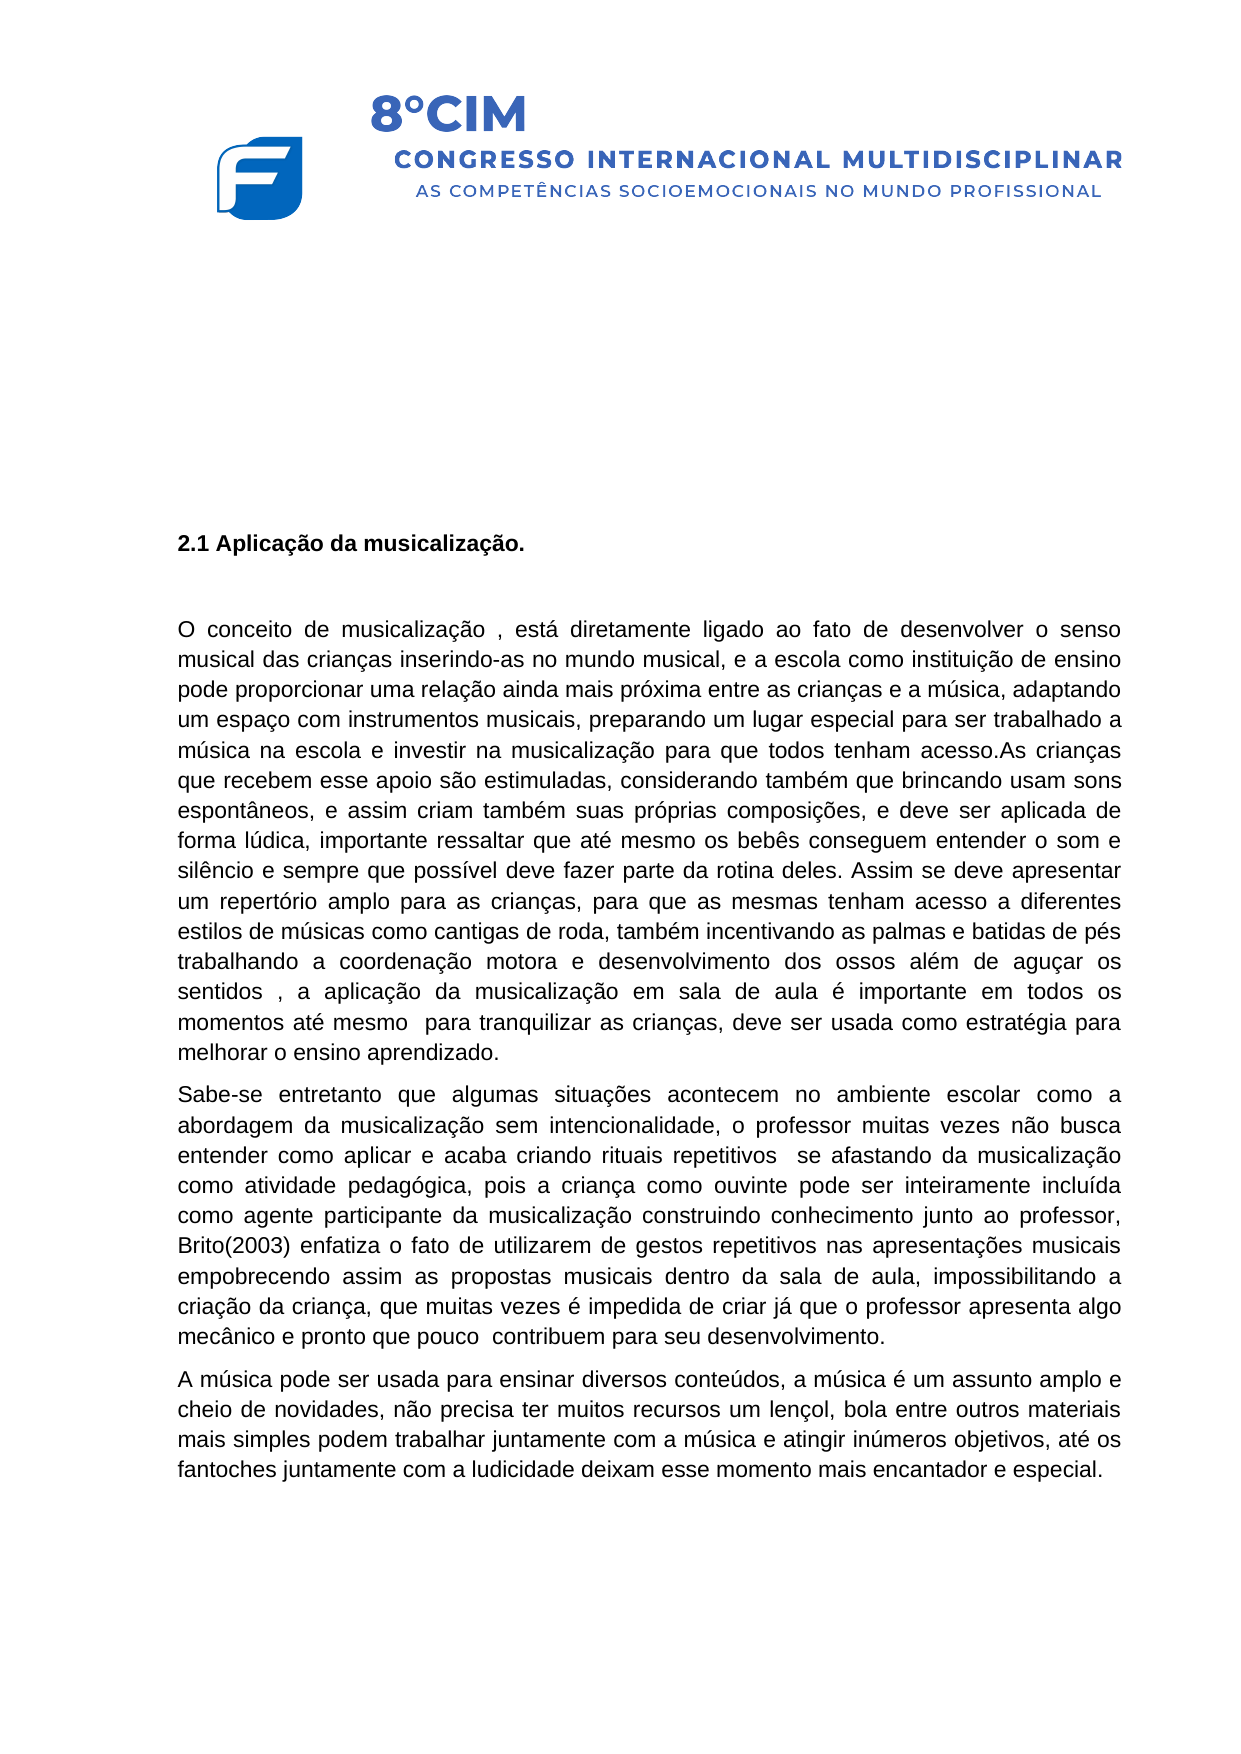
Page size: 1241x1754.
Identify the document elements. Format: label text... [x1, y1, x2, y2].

text A música pode ser usada para ensinar diversos conteúdos, a música é um assunto amplo e cheio de novidades, não precisa ter muitos recursos um lençol, bola entre outros materiais mais simples podem trabalhar juntamente com a música e atingir inúmeros objetivos, até os fantoches juntamente com a ludicidade deixam esse momento mais encantador e especial. [177, 1366, 1122, 1483]
text 2.1 Aplicação da musicalização. [177, 530, 1122, 557]
text Sabe-se entretanto que algumas situações acontecem no ambiente escolar como a abordagem da musicalização sem intencionalidade, o professor muitas vezes não busca entender como aplicar e acaba criando rituais repetitivos se afastando da musicalização como atividade pedagógica, pois a criança como ouvinte pode ser inteiramente incluída como agente participante da musicalização construindo conhecimento junto ao professor, Brito(2003) enfatiza o fato de utilizarem de gestos repetitivos nas apresentações musicais empobrecendo assim as propostas musicais dentro da sala de aula, impossibilitando a criação da criança, que muitas vezes é impedida de criar já que o professor apresenta algo mecânico e pronto que pouco contribuem para seu desenvolvimento. [177, 1081, 1122, 1349]
picture [371, 95, 525, 132]
picture [394, 150, 1122, 197]
text O conceito de musicalização , está diretamente ligado ao fato de desenvolver o senso musical das crianças inserindo-as no mundo musical, e a escola como instituição de ensino pode proporcionar uma relação ainda mais próxima entre as crianças e a música, adaptando um espaço com instrumentos musicais, preparando um lugar especial para ser trabalhado a música na escola e investir na musicalização para que todos tenham acesso.As crianças que recebem esse apoio são estimuladas, considerando também que brincando usam sons espontâneos, e assim criam também suas próprias composições, e deve ser aplicada de forma lúdica, importante ressaltar que até mesmo os bebês conseguem entender o som e silêncio e sempre que possível deve fazer parte da rotina deles. Assim se deve apresentar um repertório amplo para as crianças, para que as mesmas tenham acesso a diferentes estilos de músicas como cantigas de roda, também incentivando as palmas e batidas de pés trabalhando a coordenação motora e desenvolvimento dos ossos além de aguçar os sentidos , a aplicação da musicalização em sala de aula é importante em todos os momentos até mesmo para tranquilizar as crianças, deve ser usada como estratégia para melhorar o ensino aprendizado. [177, 616, 1122, 1065]
picture [177, 95, 343, 261]
